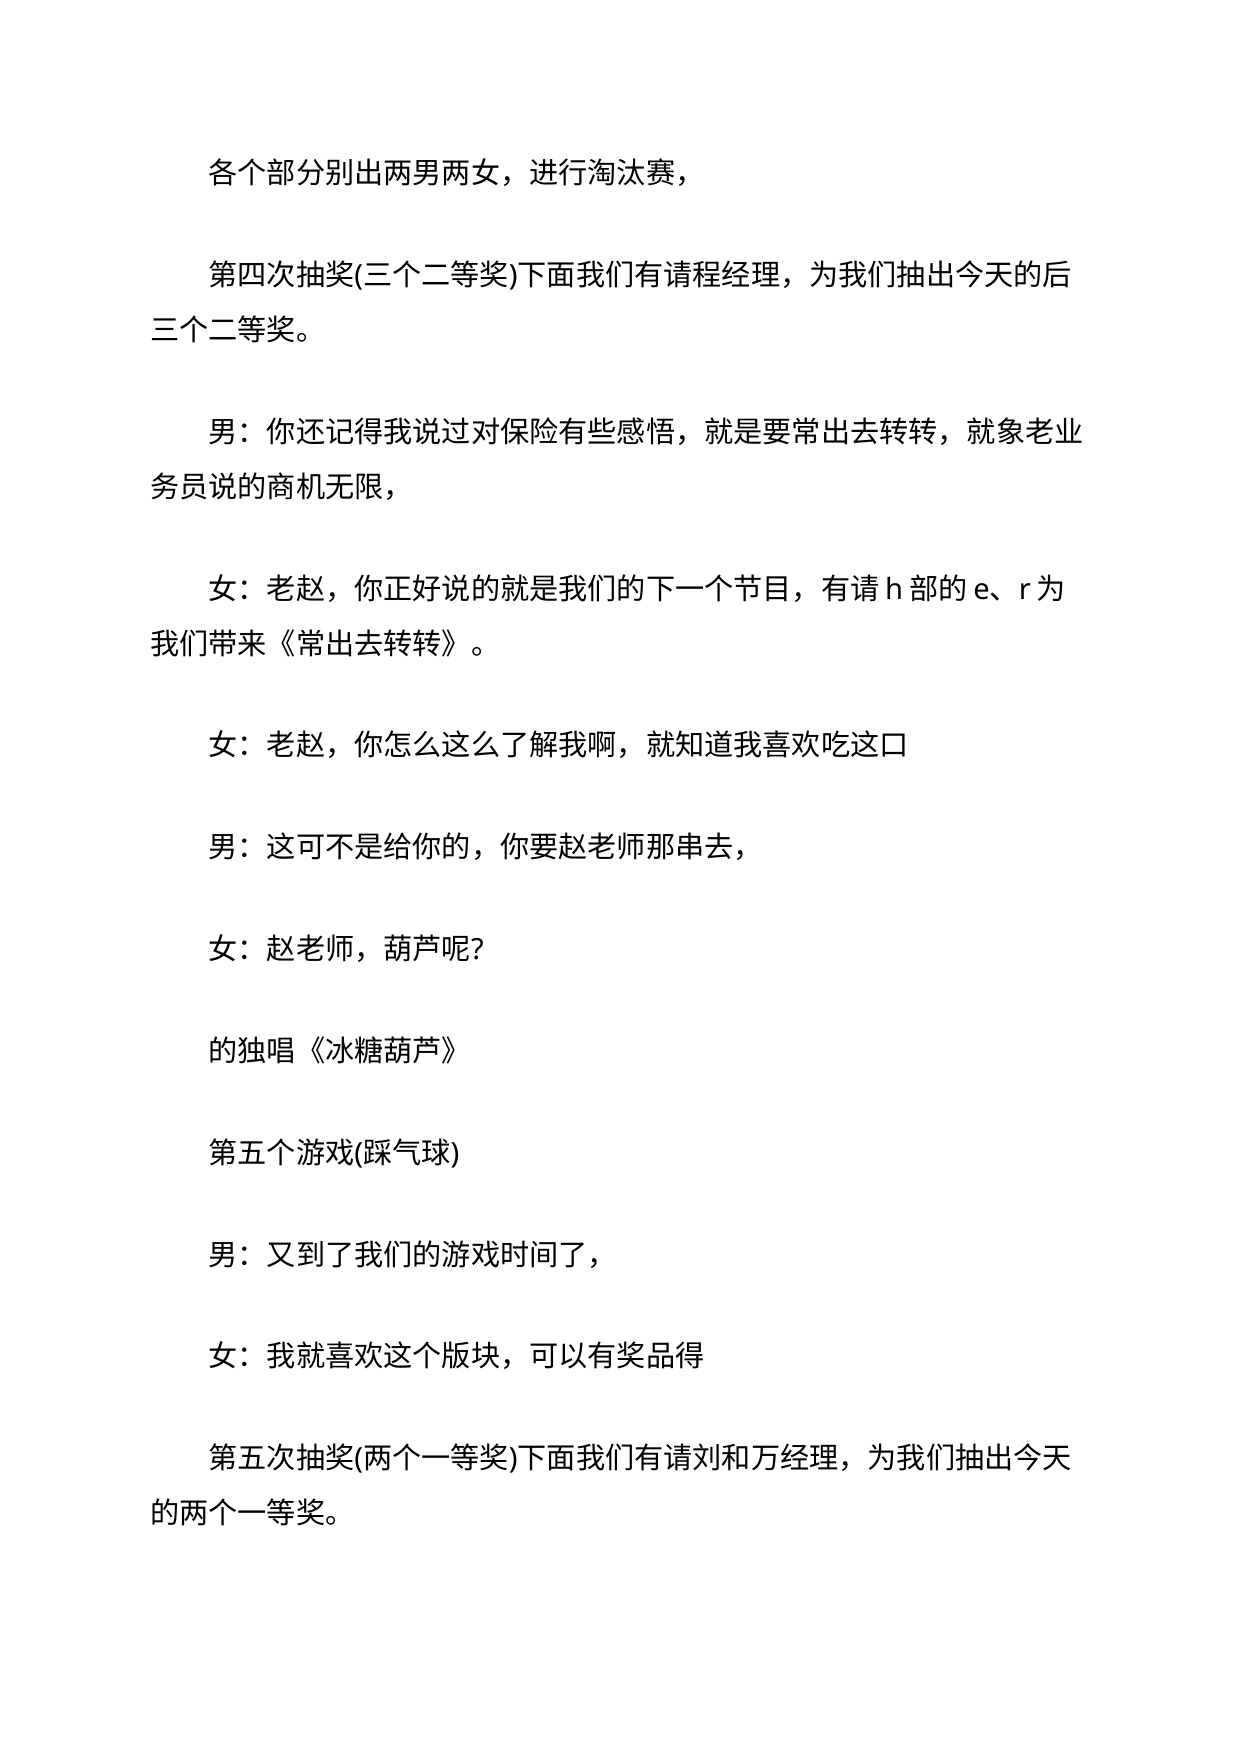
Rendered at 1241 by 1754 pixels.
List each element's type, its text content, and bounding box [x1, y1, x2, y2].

text 男：这可不是给你的，你要赵老师那串去， [150, 824, 1090, 866]
text 男：又到了我们的游戏时间了， [150, 1231, 1090, 1273]
text 女：老赵，你正好说的就是我们的下一个节目，有请h部的e、r为我们带来《常出去转转》。 [150, 565, 1090, 662]
text 男：你还记得我说过对保险有些感悟，就是要常出去转转，就象老业务员说的商机无限， [150, 408, 1090, 506]
text 第五次抽奖(两个一等奖)下面我们有请刘和万经理，为我们抽出今天的两个一等奖。 [150, 1435, 1090, 1532]
text 女：赵老师，葫芦呢? [150, 926, 1090, 968]
text 各个部分别出两男两女，进行淘汰赛， [150, 150, 1090, 192]
text 第四次抽奖(三个二等奖)下面我们有请程经理，为我们抽出今天的后三个二等奖。 [150, 252, 1090, 349]
text 第五个游戏(踩气球) [150, 1129, 1090, 1172]
text 女：老赵，你怎么这么了解我啊，就知道我喜欢吃这口 [150, 722, 1090, 764]
text 的独唱《冰糖葫芦》 [150, 1027, 1090, 1070]
text 女：我就喜欢这个版块，可以有奖品得 [150, 1333, 1090, 1375]
